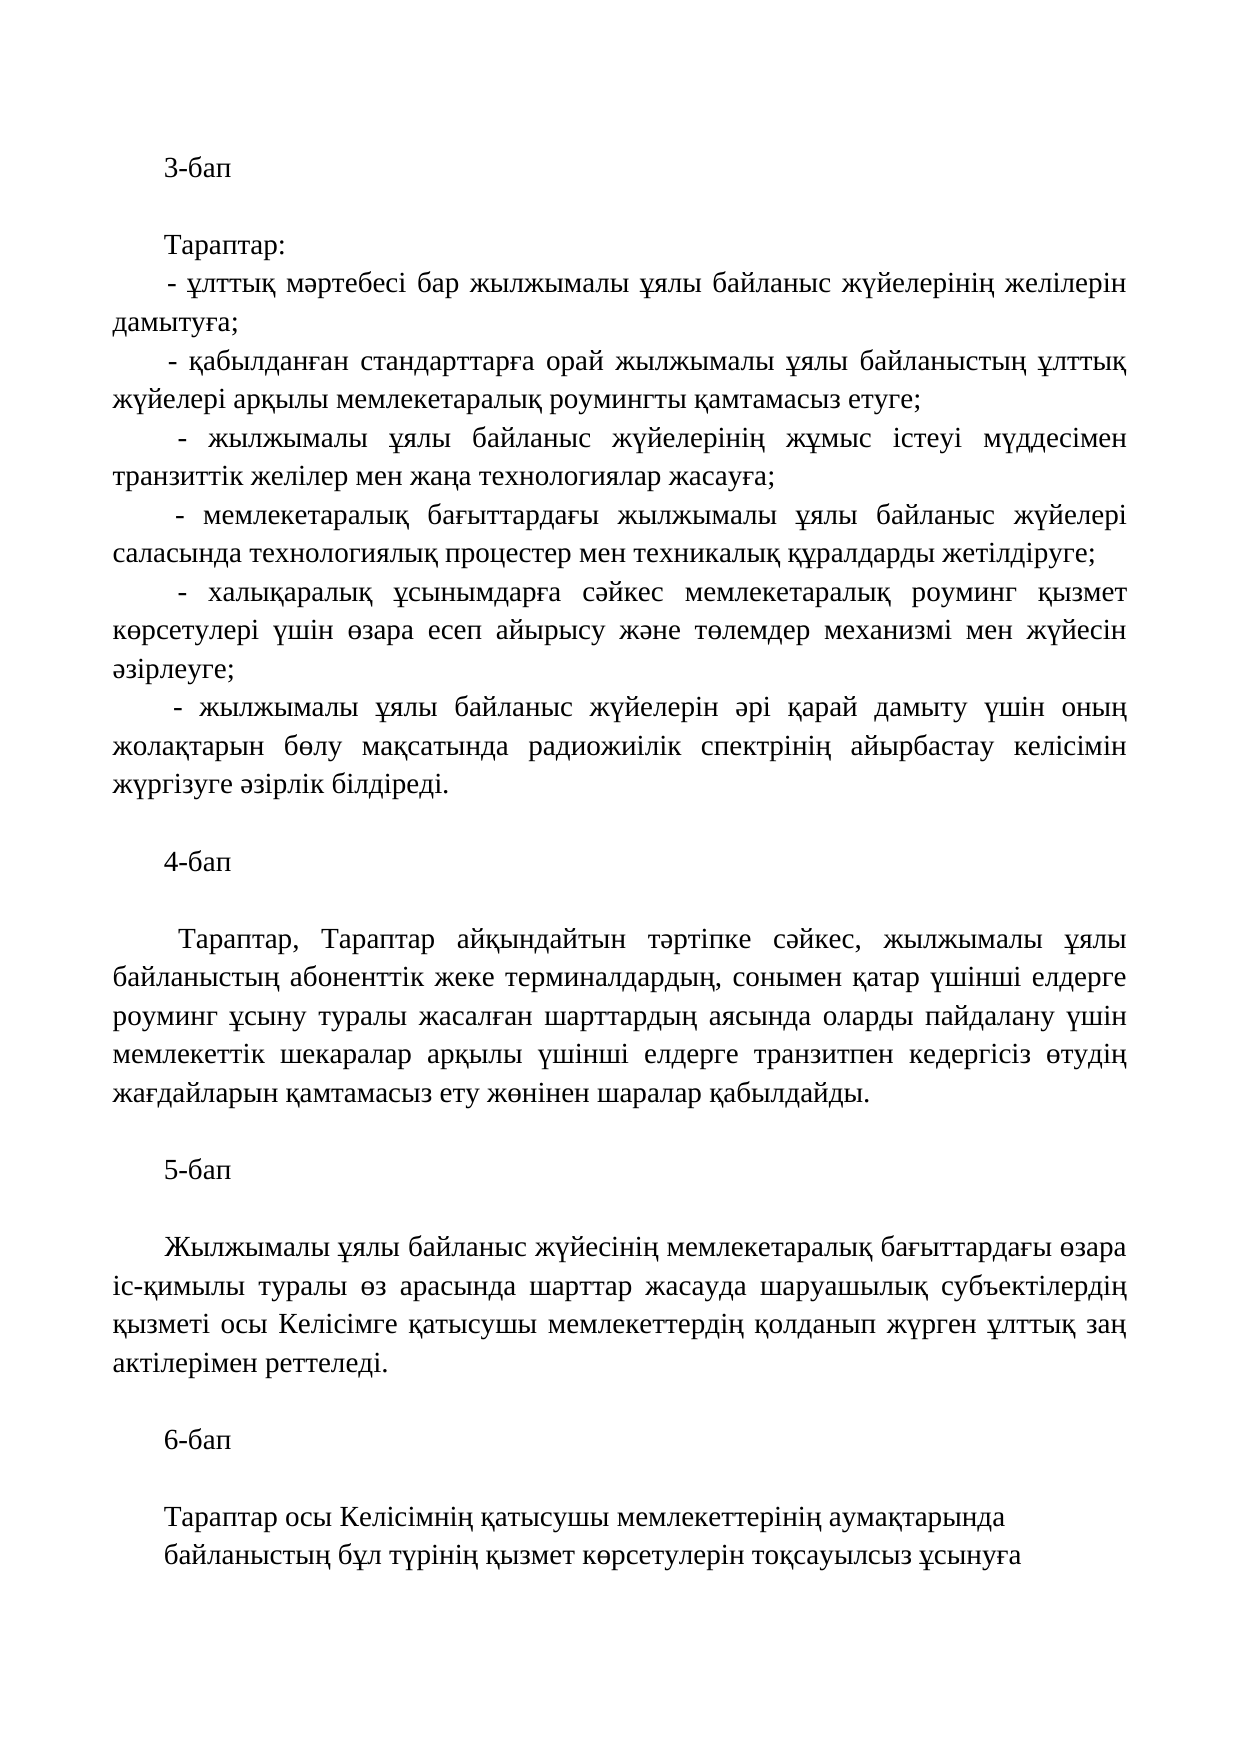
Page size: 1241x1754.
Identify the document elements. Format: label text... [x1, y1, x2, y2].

text 5-бап [112, 1152, 1128, 1186]
text - ұлттық мәртебесi бар жылжымалы ұялы байланыс жүйелерiнiң желiлерiн дамытуға; [112, 266, 1128, 338]
text 3-бап [112, 150, 1128, 183]
text Жылжымалы ұялы байланыс жүйесiнің мемлекетаралық бағыттардағы өзара iс-қимылы туралы өз арасында шарттар жасауда шаруашылық субъектiлердiң қызметi осы Келiсiмге қатысушы мемлекеттердiң қолданып жүрген ұлттық заң актiлерiмен реттеледi. [112, 1229, 1128, 1378]
text - жылжымалы ұялы байланыс жүйелерiнiң жұмыс iстеуi мүддесiмен транзиттiк желiлер мен жаңа технологиялар жасауға; [112, 420, 1128, 492]
text Тараптар, Тараптар айқындайтын тәртiпке сәйкес, жылжымалы ұялы байланыстың абоненттiк жеке терминалдардың, сонымен қатар үшiншi елдерге роуминг ұсыну туралы жасалған шарттардың аясында оларды пайдалану үшiн мемлекеттiк шекаралар арқылы үшiншi елдерге транзитпен кедергiсiз өтудiң жағдайларын қамтамасыз ету жөнiнен шаралар қабылдайды. [112, 921, 1128, 1108]
text - жылжымалы ұялы байланыс жүйелерiн әрi қарай дамыту үшiн оның жолақтарын бөлу мақсатында радиожиiлiк спектрiнiң айырбастау келiсiмiн жүргiзуге әзiрлiк бiлдiредi. [112, 689, 1128, 800]
text байланыстың бұл түрiнiң қызмет көрсетулерiн тоқсауылсыз ұсынуға [112, 1537, 1128, 1571]
text Тараптар осы Келiсiмнің қатысушы мемлекеттерiнiң аумақтарында [112, 1499, 1128, 1532]
text 6-бап [112, 1422, 1128, 1455]
text - мемлекетаралық бағыттардағы жылжымалы ұялы байланыс жүйелерi саласында технологиялық процестер мен техникалық құралдарды жетiлдiруге; [112, 497, 1128, 569]
text 4-бап [112, 844, 1128, 877]
text - халықаралық ұсынымдарға сәйкес мемлекетаралық роуминг қызмет көрсетулерi үшiн өзара есеп айырысу және төлемдер механизмi мен жүйесiн әзiрлеуге; [112, 574, 1128, 684]
text Тараптар: [112, 227, 1128, 261]
text - қабылданған стандарттарға орай жылжымалы ұялы байланыстың ұлттық жүйелерi арқылы мемлекетаралық роумингты қамтамасыз етуге; [112, 343, 1128, 415]
